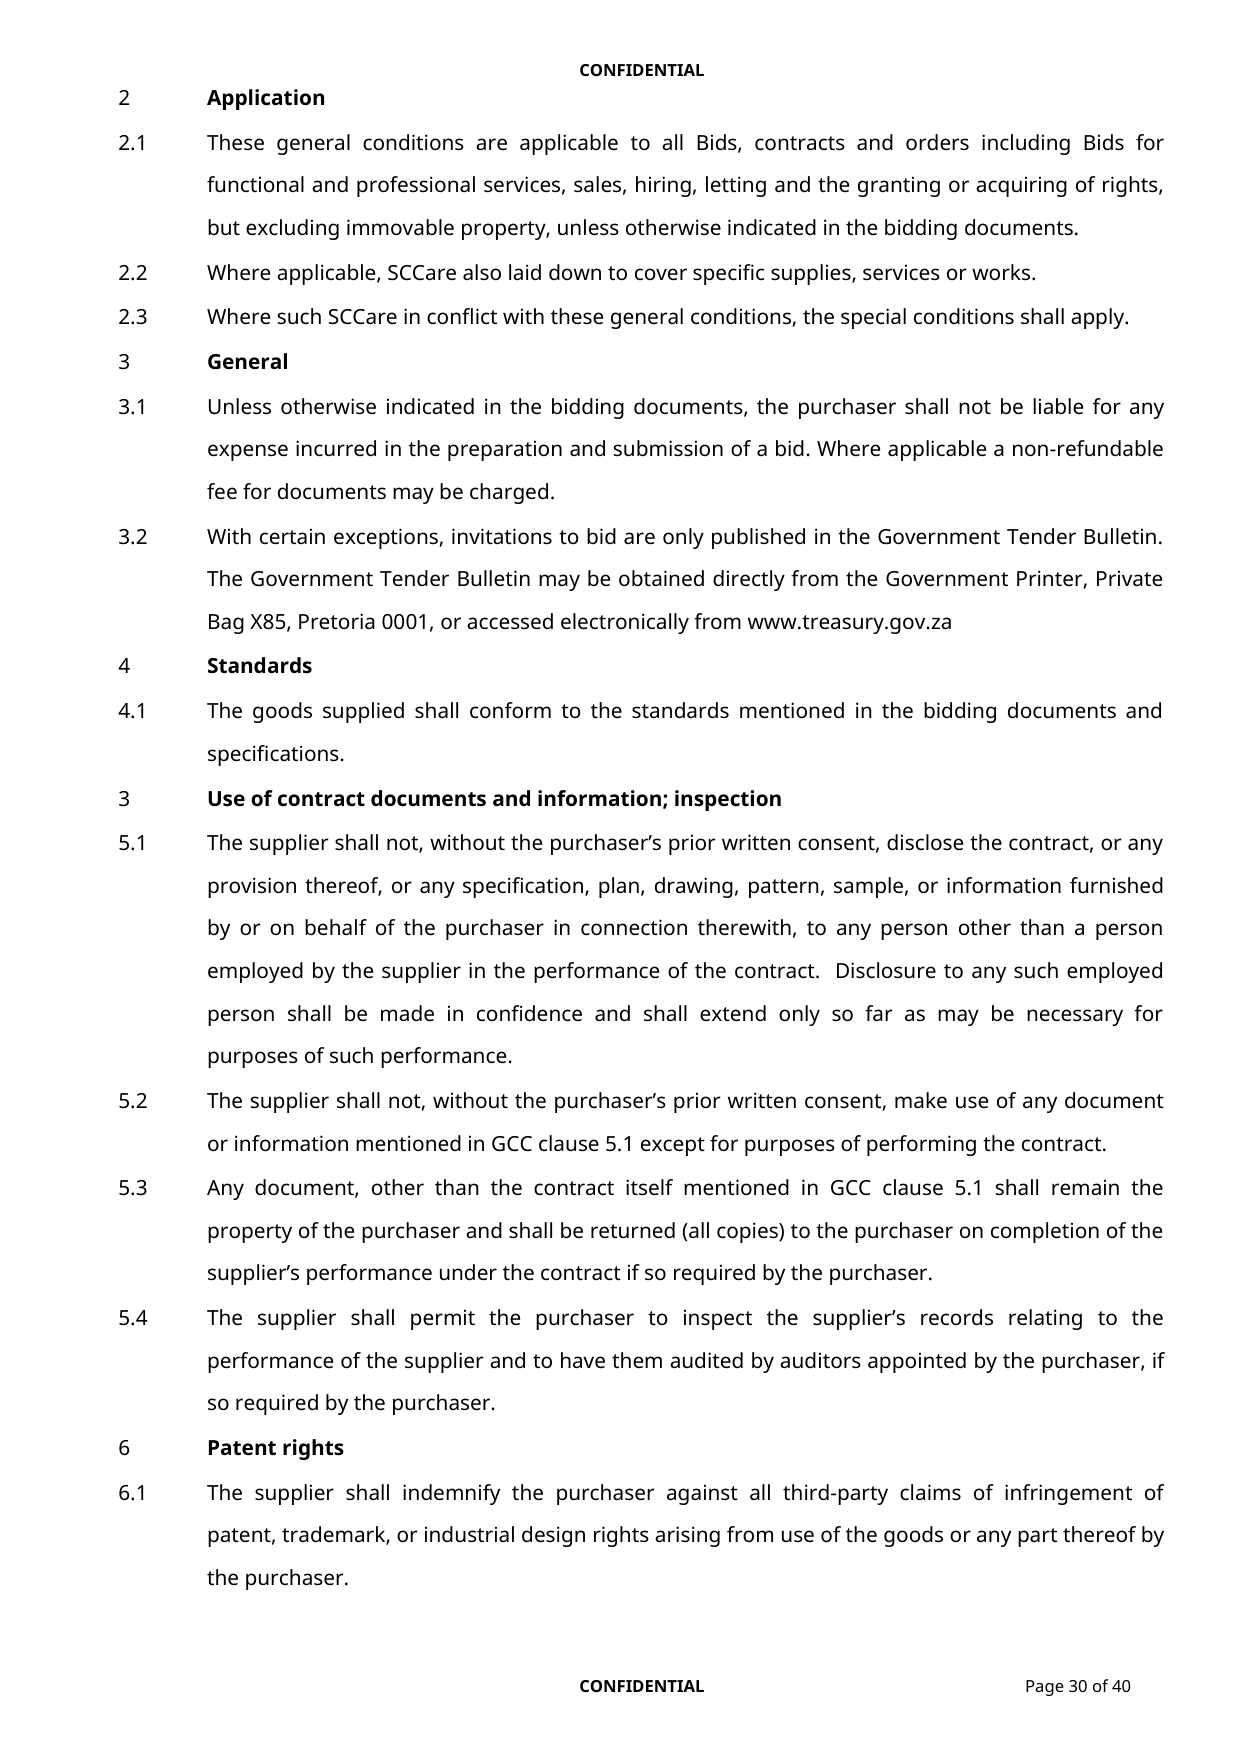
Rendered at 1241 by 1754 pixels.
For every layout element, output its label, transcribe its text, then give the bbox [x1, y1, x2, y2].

text 5.3 Any document, other than the contract itself mentioned in GCC clause 5.1 shall remain the property of the purchaser and shall be returned (all copies) to the purchaser on completion of the supplier’s performance under the contract if so required by the purchaser. [118, 1173, 1165, 1287]
list Use of contract documents and information; inspection [118, 784, 1165, 812]
text 5.2 The supplier shall not, without the purchaser’s prior written consent, make use of any document or information mentioned in GCC clause 5.1 except for purposes of performing the contract. [118, 1086, 1165, 1157]
text 3.1 Unless otherwise indicated in the bidding documents, the purchaser shall not be liable for any expense incurred in the preparation and submission of a bid. Where applicable a non-refundable fee for documents may be charged. [118, 392, 1165, 506]
text 5.1 The supplier shall not, without the purchaser’s prior written consent, disclose the contract, or any provision thereof, or any specification, plan, drawing, pattern, sample, or information furnished by or on behalf of the purchaser in connection therewith, to any person other than a person employed by the supplier in the performance of the contract. Disclosure to any such employed person shall be made in confidence and shall extend only so far as may be necessary for purposes of such performance. [118, 828, 1165, 1070]
text 2 Application [118, 83, 1165, 112]
text 4 Standards [118, 652, 1165, 680]
text 2.2 Where applicable, SCCare also laid down to cover specific supplies, services or works. [118, 258, 1165, 286]
text 6.1 The supplier shall indemnify the purchaser against all third-party claims of infringement of patent, trademark, or industrial design rights arising from use of the goods or any part thereof by the purchaser. [118, 1478, 1165, 1591]
text 5.4 The supplier shall permit the purchaser to inspect the supplier’s records relating to the performance of the supplier and to have them audited by auditors appointed by the purchaser, if so required by the purchaser. [118, 1303, 1165, 1417]
text 2.1 These general conditions are applicable to all Bids, contracts and orders including Bids for functional and professional services, sales, hiring, letting and the granting or acquiring of rights, but excluding immovable property, unless otherwise indicated in the bidding documents. [118, 128, 1165, 242]
text 2.3 Where such SCCare in conflict with these general conditions, the special conditions shall apply. [118, 302, 1165, 331]
text 6 Patent rights [118, 1433, 1165, 1462]
text 4.1 The goods supplied shall conform to the standards mentioned in the bidding documents and specifications. [118, 696, 1165, 767]
text 3.2 With certain exceptions, invitations to bid are only published in the Government Tender Bulletin. The Government Tender Bulletin may be obtained directly from the Government Printer, Private Bag X85, Pretoria 0001, or accessed electronically from www.treasury.gov.za [118, 522, 1165, 635]
text 3 General [118, 347, 1165, 376]
